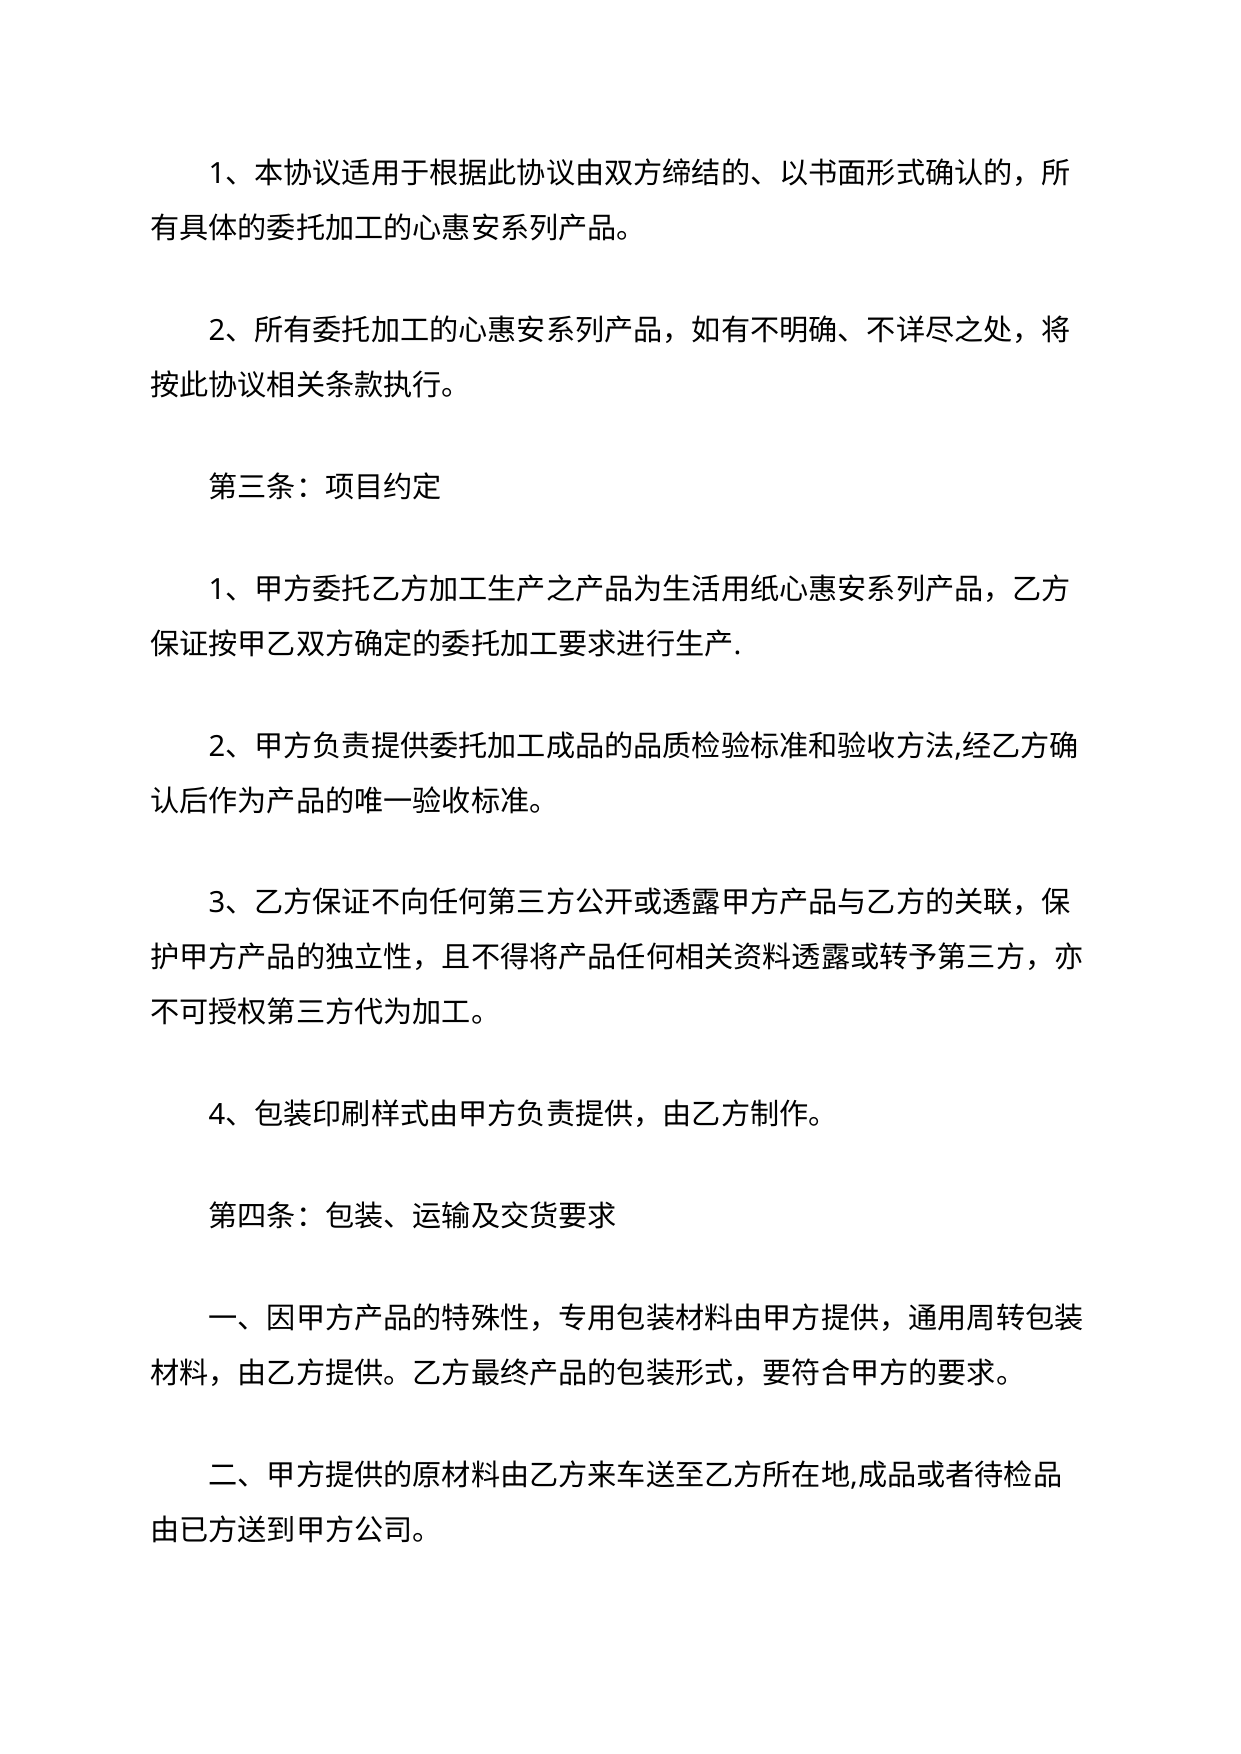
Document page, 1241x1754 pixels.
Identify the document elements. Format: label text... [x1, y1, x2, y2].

text 1、本协议适用于根据此协议由双方缔结的、以书面形式确认的，所有具体的委托加工的心惠安系列产品。 [150, 150, 1090, 247]
text 第三条：项目约定 [150, 463, 1090, 506]
text 第四条：包装、运输及交货要求 [150, 1193, 1090, 1235]
text 2、所有委托加工的心惠安系列产品，如有不明确、不详尽之处，将按此协议相关条款执行。 [150, 307, 1090, 404]
text 一、因甲方产品的特殊性，专用包装材料由甲方提供，通用周转包装材料，由乙方提供。乙方最终产品的包装形式，要符合甲方的要求。 [150, 1294, 1090, 1392]
text 1、甲方委托乙方加工生产之产品为生活用纸心惠安系列产品，乙方保证按甲乙双方确定的委托加工要求进行生产. [150, 565, 1090, 663]
text 3、乙方保证不向任何第三方公开或透露甲方产品与乙方的关联，保护甲方产品的独立性，且不得将产品任何相关资料透露或转予第三方，亦不可授权第三方代为加工。 [150, 879, 1090, 1031]
text 二、甲方提供的原材料由乙方来车送至乙方所在地,成品或者待检品由已方送到甲方公司。 [150, 1451, 1090, 1548]
text 4、包装印刷样式由甲方负责提供，由乙方制作。 [150, 1091, 1090, 1133]
text 2、甲方负责提供委托加工成品的品质检验标准和验收方法,经乙方确认后作为产品的唯一验收标准。 [150, 722, 1090, 819]
